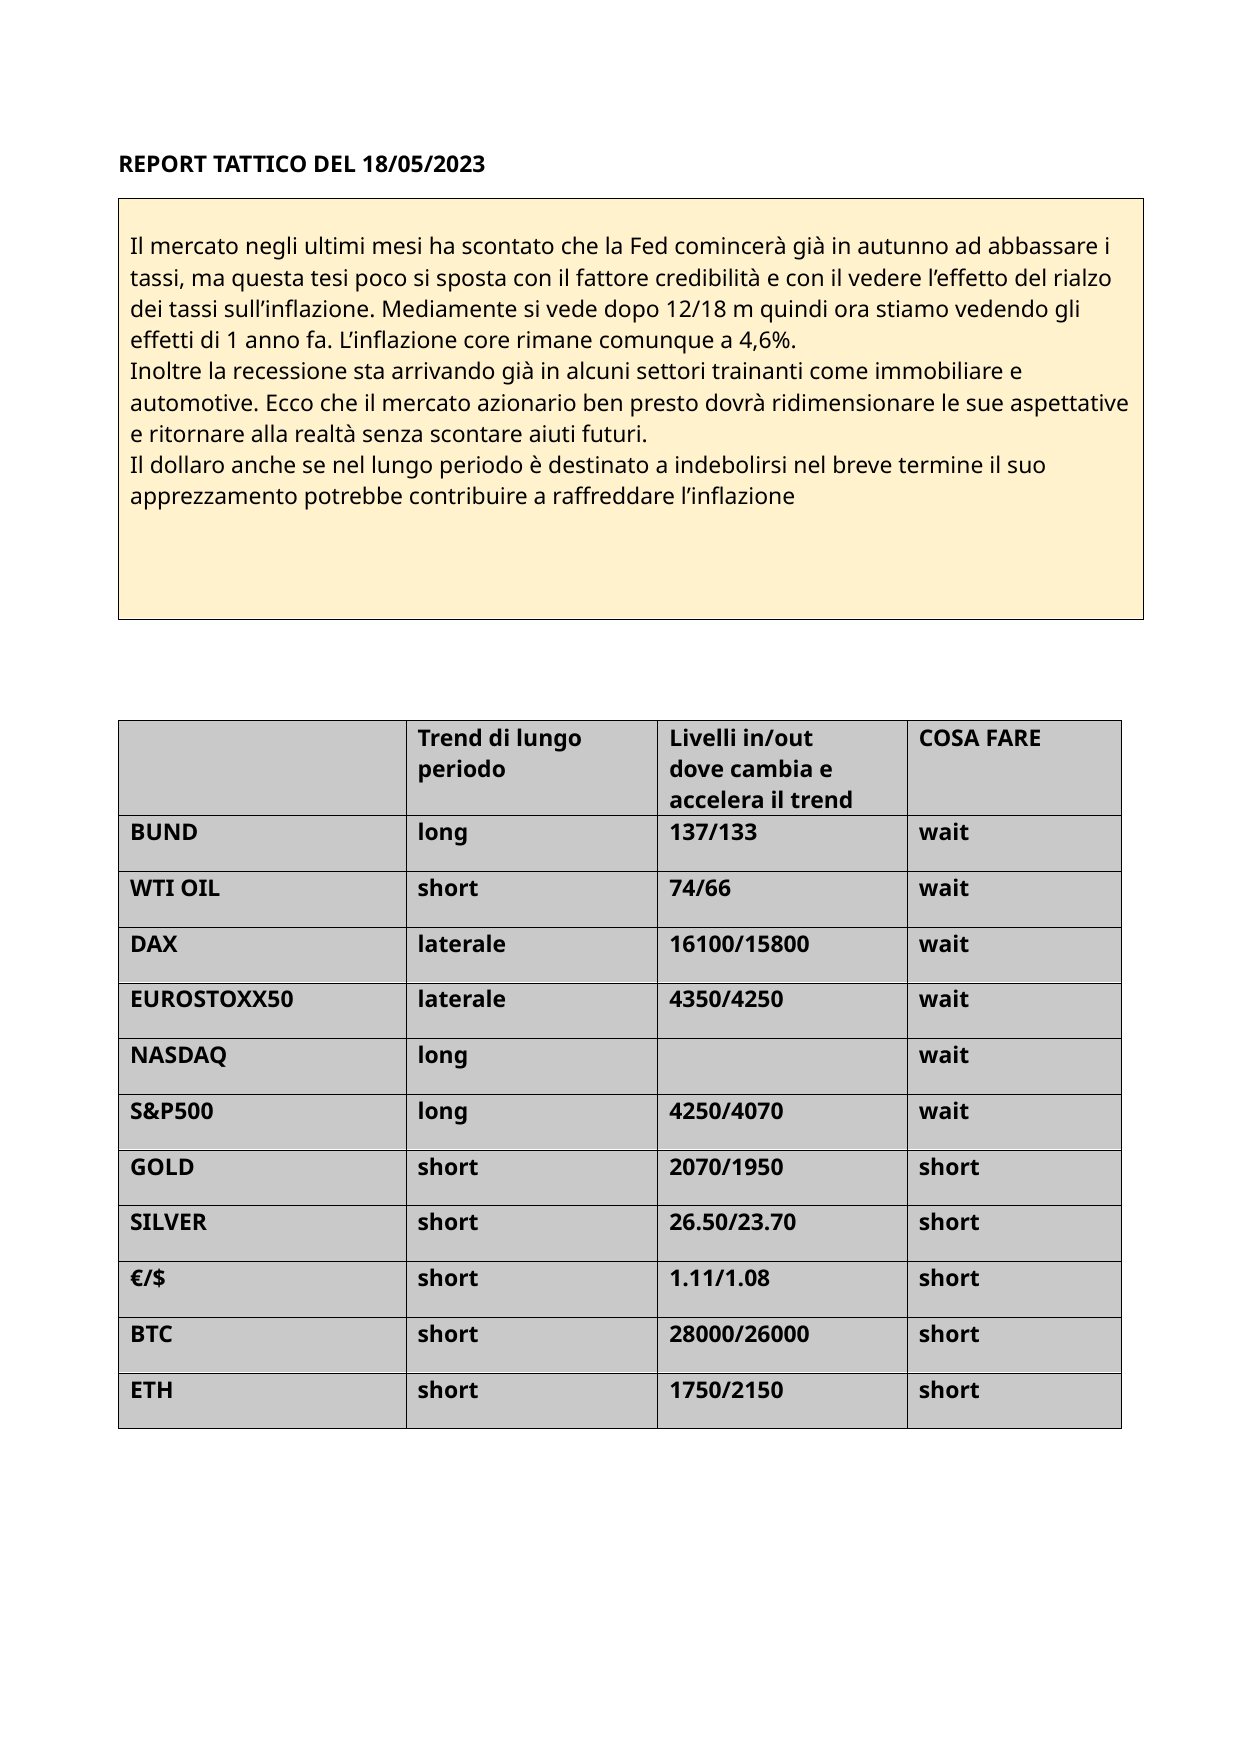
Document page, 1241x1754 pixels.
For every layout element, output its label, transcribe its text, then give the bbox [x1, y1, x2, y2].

table_header COSA FARE [908, 721, 1121, 815]
table_cell 4250/4070 [658, 1095, 907, 1149]
table_cell short [407, 1262, 657, 1317]
table_cell WTI OIL [119, 872, 406, 927]
table_cell long [407, 1039, 657, 1094]
table_cell wait [908, 984, 1121, 1038]
table_cell 1750/2150 [658, 1374, 907, 1428]
table_cell BTC [119, 1318, 406, 1372]
table_cell EUROSTOXX50 [119, 984, 406, 1038]
table_cell long [407, 1095, 657, 1149]
table_cell laterale [407, 928, 657, 982]
table_cell 1.11/1.08 [658, 1262, 907, 1317]
table_header Livelli in/out dove cambia e accelera il trend [658, 721, 907, 815]
table_cell short [407, 1374, 657, 1428]
table_cell short [407, 1151, 657, 1205]
text REPORT TATTICO DEL 18/05/2023 [118, 148, 1122, 179]
table_header Trend di lungo periodo [407, 721, 657, 815]
table_cell GOLD [119, 1151, 406, 1205]
table_cell wait [908, 1095, 1121, 1149]
table_cell 74/66 [658, 872, 907, 927]
table_cell short [908, 1151, 1121, 1205]
table_header [119, 721, 406, 815]
table_cell 2070/1950 [658, 1151, 907, 1205]
table_cell short [908, 1206, 1121, 1261]
table_cell SILVER [119, 1206, 406, 1261]
table_cell short [407, 872, 657, 927]
table_cell short [407, 1206, 657, 1261]
table_cell short [407, 1318, 657, 1372]
table_cell S&P500 [119, 1095, 406, 1149]
table_cell NASDAQ [119, 1039, 406, 1094]
table_cell wait [908, 872, 1121, 927]
table_cell wait [908, 1039, 1121, 1094]
table_cell 137/133 [658, 816, 907, 871]
table_cell DAX [119, 928, 406, 982]
table_cell €/$ [119, 1262, 406, 1317]
table_cell BUND [119, 816, 406, 871]
table_cell [658, 1039, 907, 1094]
table_cell short [908, 1318, 1121, 1372]
table_cell wait [908, 816, 1121, 871]
table_cell short [908, 1262, 1121, 1317]
table_header Il mercato negli ultimi mesi ha scontato che la Fed comincerà già in autunno ad abbassare i tassi, ma questa tesi poco si sposta con il fattore credibilità e con il vedere l’effetto del rialzo dei tassi sull’inflazione. Mediamente si vede dopo 12/18 m quindi ora stiamo vedendo gli effetti di 1 anno fa. L’inflazione core rimane comunque a 4,6%. Inoltre la recessione sta arrivando già in alcuni settori trainanti come immobiliare e automotive. Ecco che il mercato azionario ben presto dovrà ridimensionare le sue aspettative e ritornare alla realtà senza scontare aiuti futuri. Il dollaro anche se nel lungo periodo è destinato a indebolirsi nel breve termine il suo apprezzamento potrebbe contribuire a raffreddare l’inflazione [119, 199, 1143, 618]
table_cell 4350/4250 [658, 984, 907, 1038]
table_cell long [407, 816, 657, 871]
table_cell short [908, 1374, 1121, 1428]
table_cell ETH [119, 1374, 406, 1428]
table_cell 26.50/23.70 [658, 1206, 907, 1261]
table_cell 28000/26000 [658, 1318, 907, 1372]
table_cell 16100/15800 [658, 928, 907, 982]
table_cell wait [908, 928, 1121, 982]
table_cell laterale [407, 984, 657, 1038]
